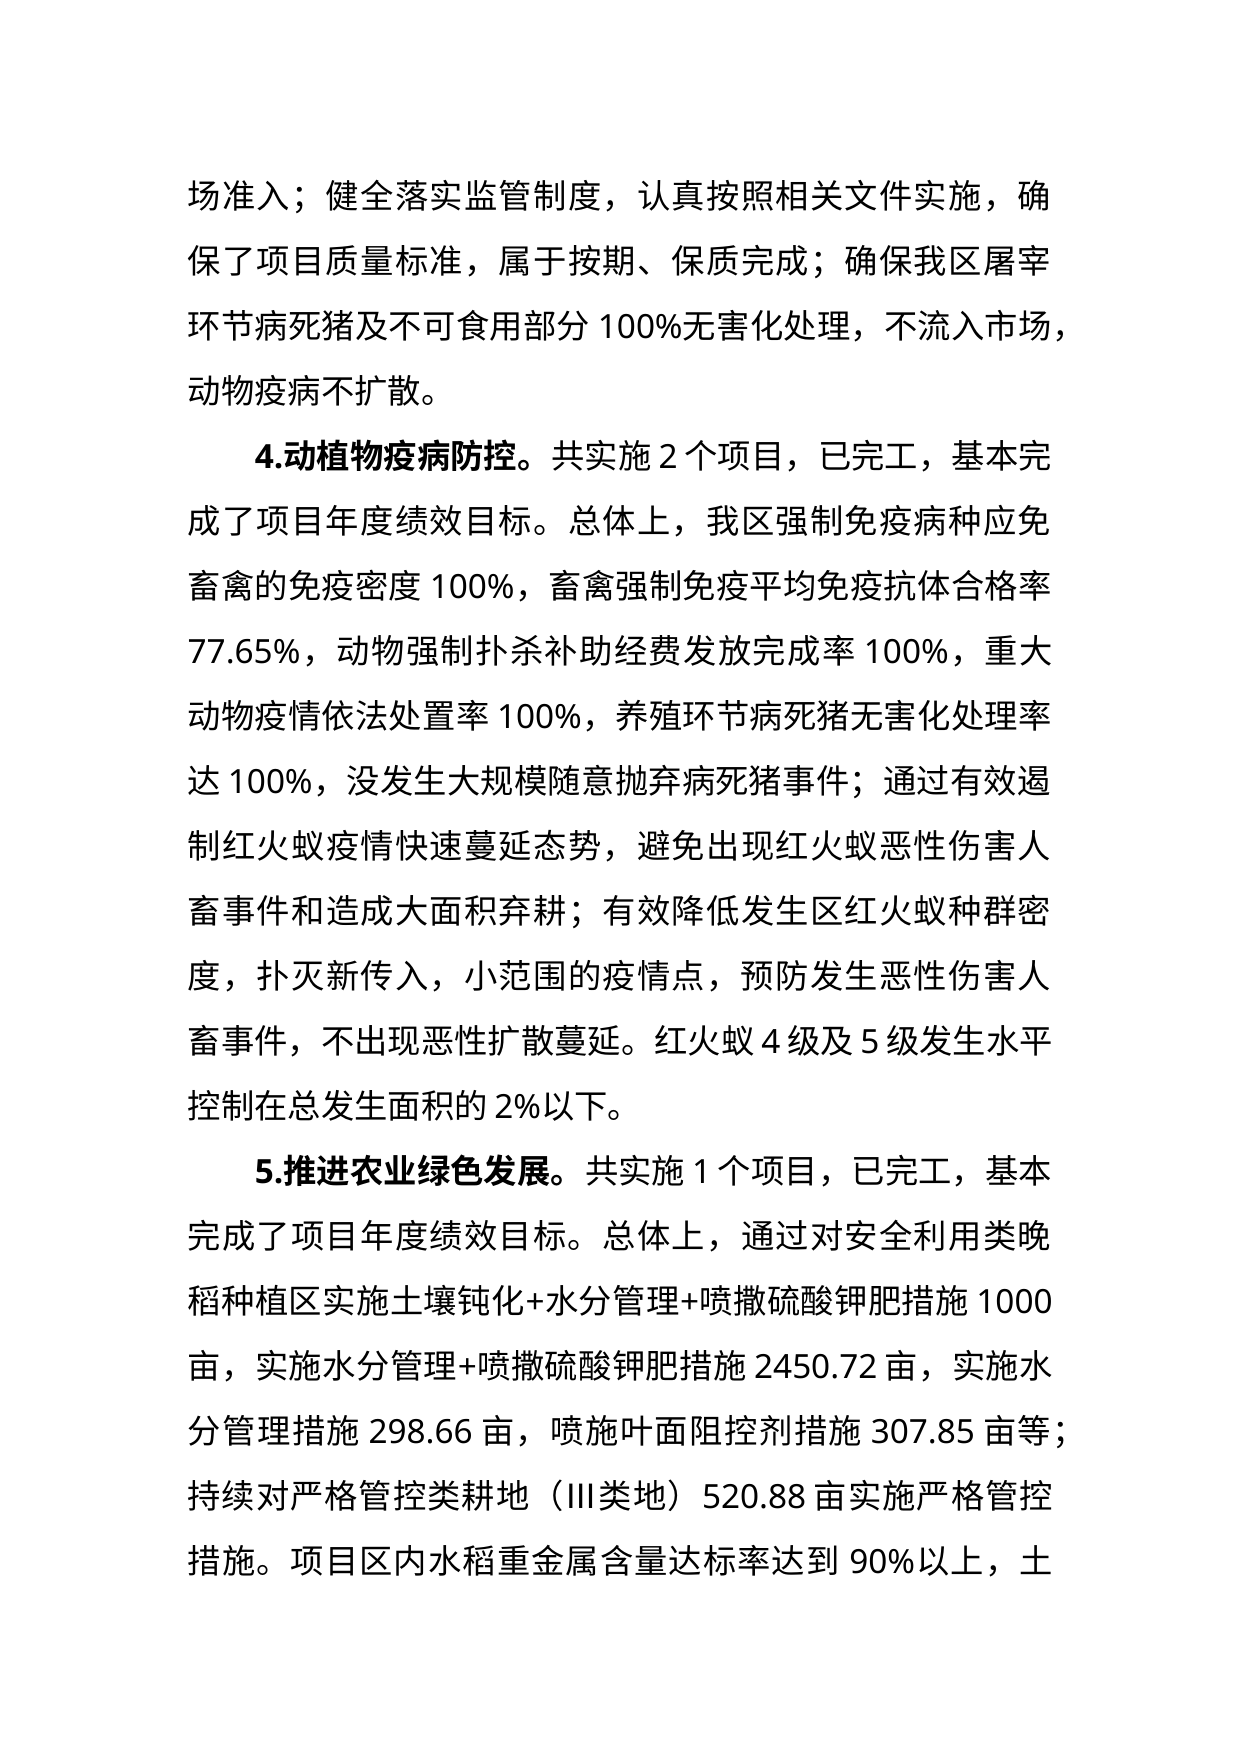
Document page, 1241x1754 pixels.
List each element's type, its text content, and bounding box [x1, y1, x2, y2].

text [187, 162, 1053, 422]
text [187, 1137, 1053, 1592]
text 4.动植物疫病防控。共实施2个项目，已完工，基本完成了项目年度绩效目标。总体上，我区强制免疫病种应免畜禽的免疫密度100%，畜禽强制免疫平均免疫抗体合格率77.65%，动物强制扑杀补助经费发放完成率100%，重大动物疫情依法处置率100%，养殖环节病死猪无害化处理率达100%，没发生大规模随意抛弃病死猪事件；通过有效遏制红火蚁疫情快速蔓延态势，避免出现红火蚁恶性伤害人畜事件和造成大面积弃耕；有效降低发生区红火蚁种群密度，扑灭新传入，小范围的疫情点，预防发生恶性伤害人畜事件，不出现恶性扩散蔓延。红火蚁4级及5级发生水平控制在总发生面积的2%以下。 [187, 422, 1053, 1137]
